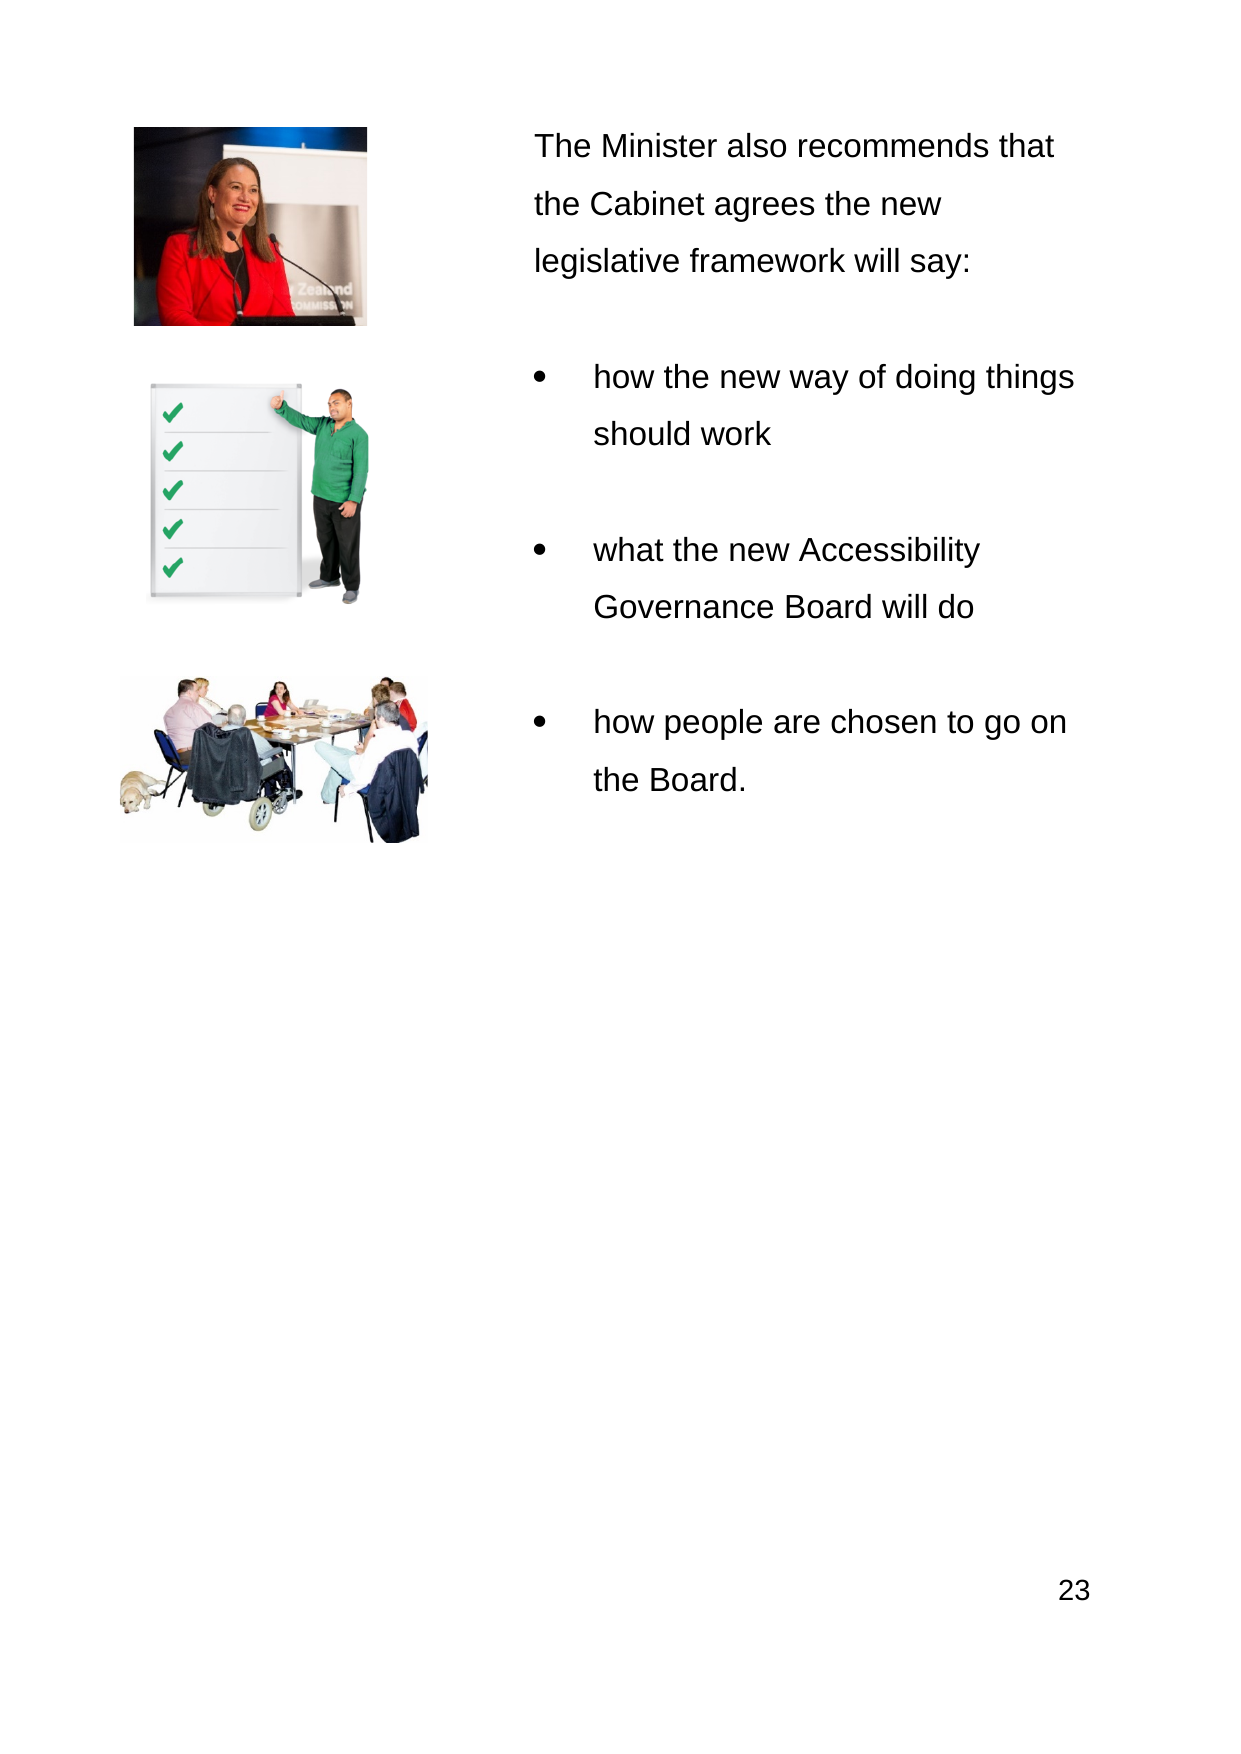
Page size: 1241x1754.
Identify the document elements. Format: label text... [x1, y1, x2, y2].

list how the new way of doing things should work [534, 357, 1090, 453]
list how people are chosen to go on the Board. [534, 702, 1090, 799]
picture [143, 376, 368, 602]
list The Minister also recommends that the Cabinet agrees the new legislative framework will say: [534, 126, 1090, 280]
picture [118, 676, 428, 842]
list what the new Accessibility Governance Board will do [534, 529, 1090, 626]
